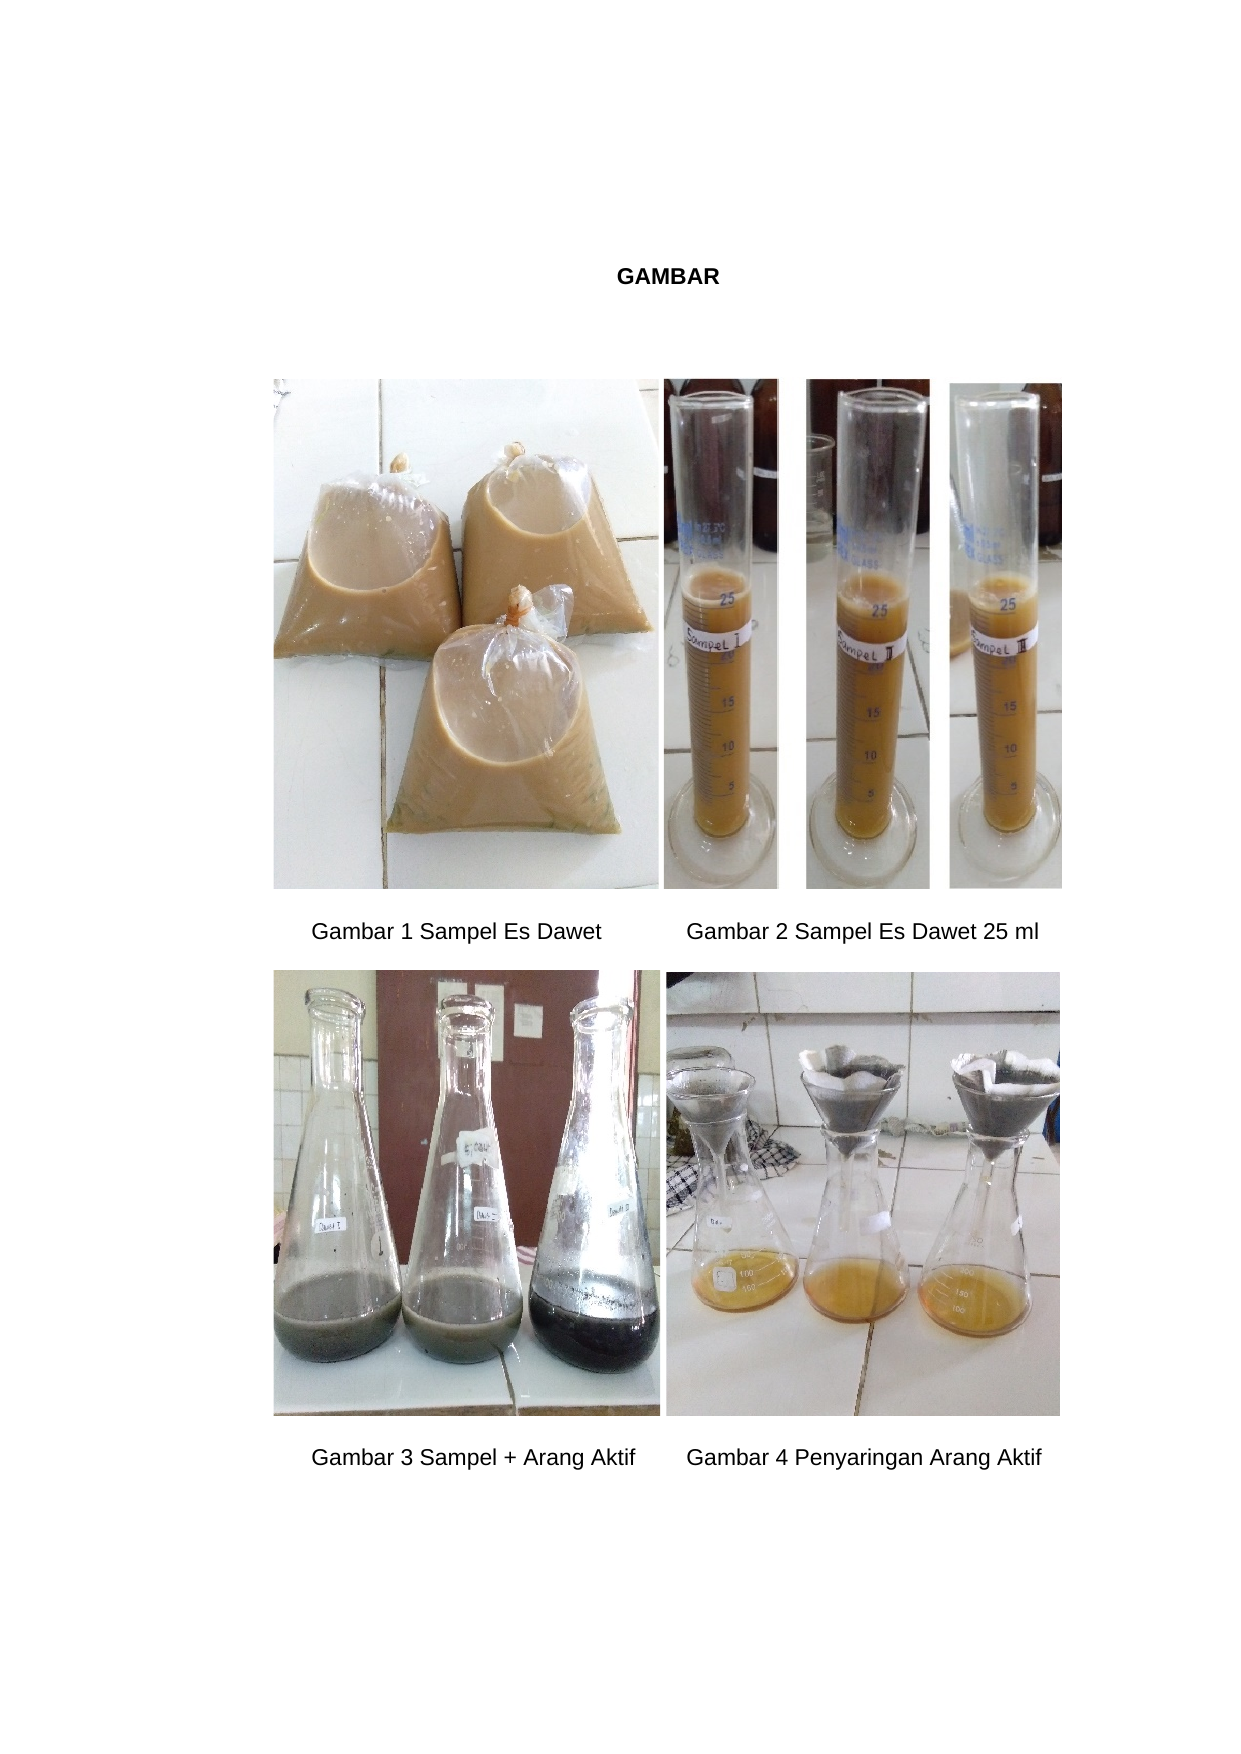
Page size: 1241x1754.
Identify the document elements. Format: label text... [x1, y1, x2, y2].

text Gambar 1 Sampel Es Dawet Gambar 2 Sampel Es Dawet 25 ml [273, 918, 1063, 944]
picture [666, 972, 1060, 1416]
picture [273, 379, 659, 889]
picture [273, 970, 661, 1416]
picture [663, 375, 1062, 889]
text GAMBAR [273, 263, 1063, 289]
text Gambar 3 Sampel + Arang Aktif Gambar 4 Penyaringan Arang Aktif [273, 1443, 1063, 1470]
